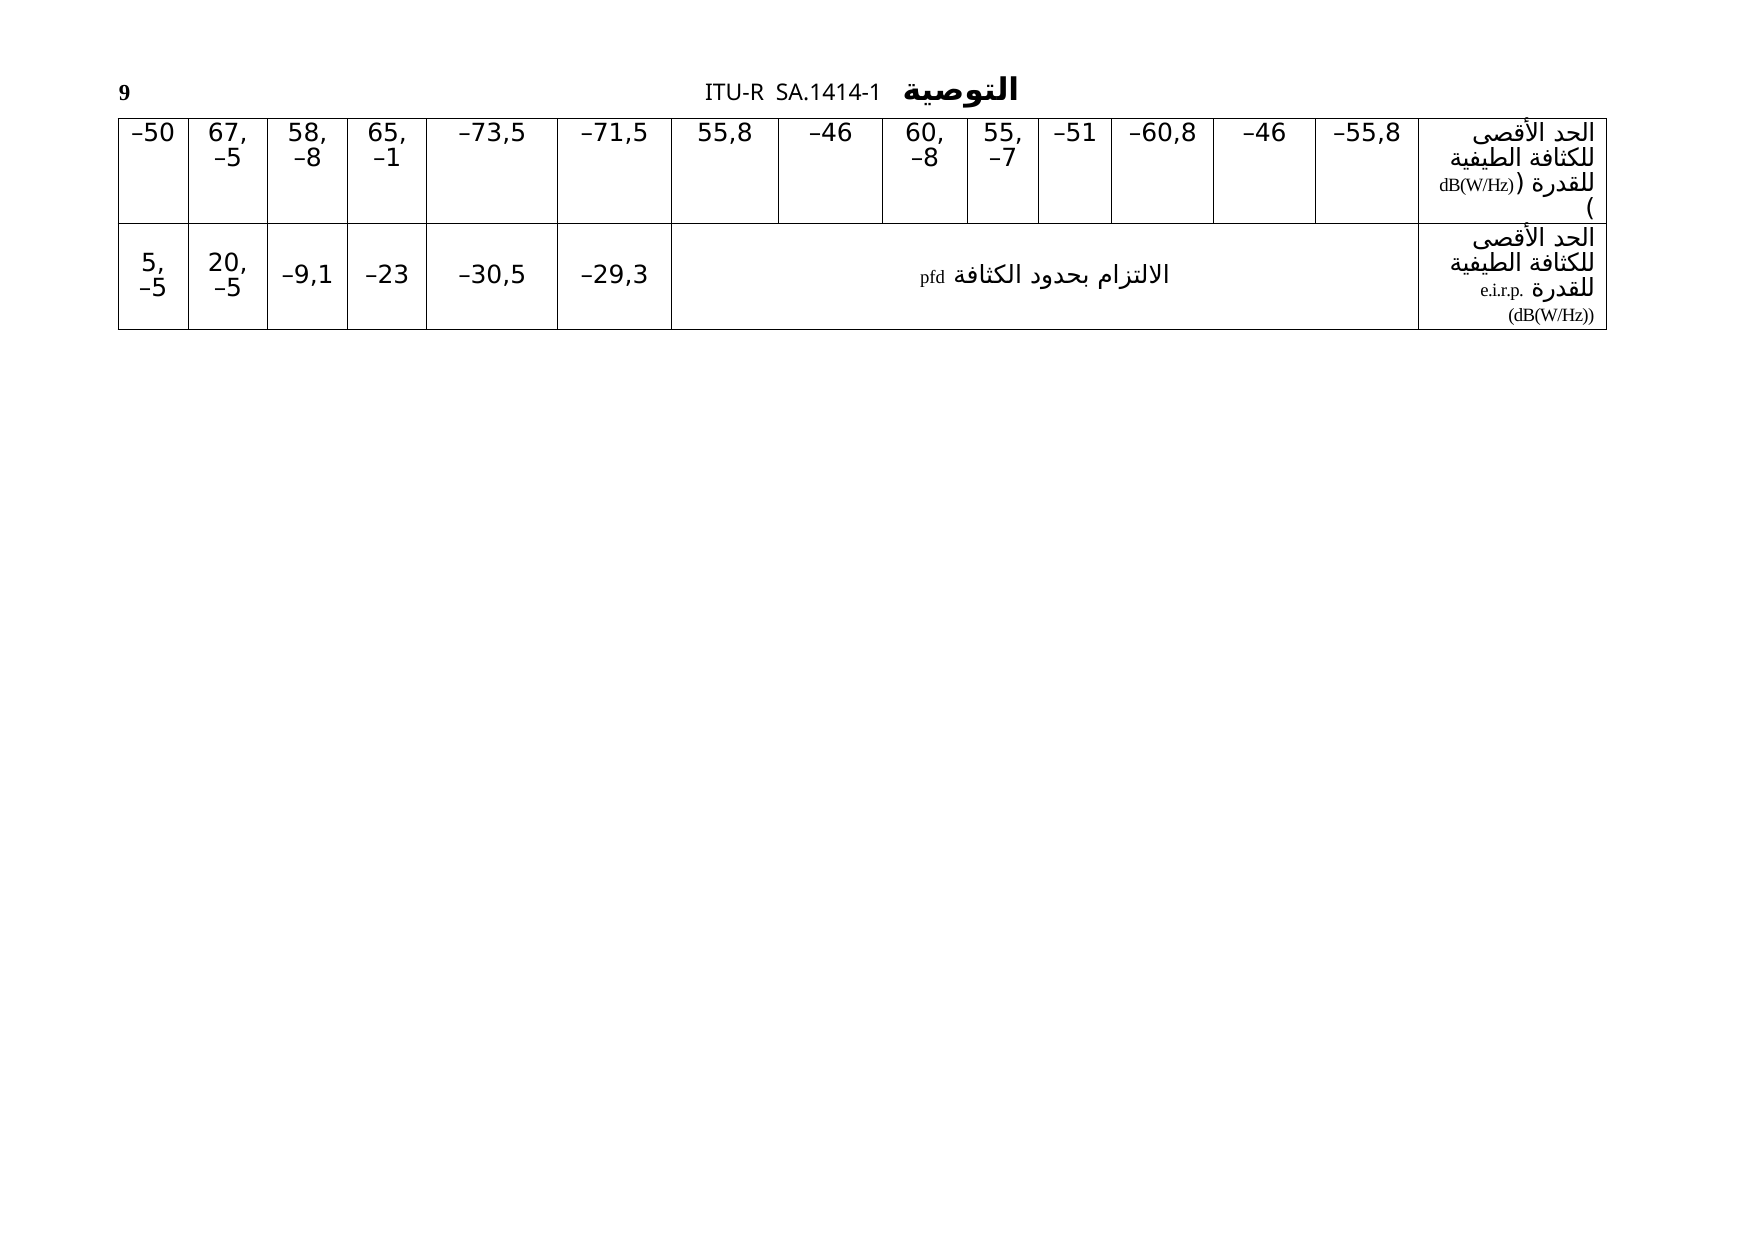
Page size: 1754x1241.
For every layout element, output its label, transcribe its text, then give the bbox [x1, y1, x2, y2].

table_cell الحد الأقصى للكثافة الطيفية للقدرة e.i.r.p. (dB(W/Hz)) [1419, 224, 1606, 328]
table_cell 30,5– [427, 224, 557, 328]
table_cell 55,8– [1316, 119, 1418, 223]
table_cell 20,5– [189, 224, 267, 328]
table_cell 46– [779, 119, 882, 223]
table_cell 60,8– [883, 119, 967, 223]
table_cell 67,5– [189, 119, 267, 223]
table_cell 58,8– [268, 119, 347, 223]
table_cell 71,5– [558, 119, 671, 223]
table_cell 9,1– [268, 224, 347, 328]
table_cell 73,5– [427, 119, 557, 223]
table_cell 5,5– [119, 224, 188, 328]
table_cell 29,3– [558, 224, 671, 328]
table_cell 60,8– [1112, 119, 1213, 223]
table_cell 51– [1039, 119, 1111, 223]
table_cell الحد الأقصى للكثافة الطيفية للقدرة (dB(W/Hz)) [1419, 119, 1606, 223]
table_cell 65,1– [348, 119, 426, 223]
table_cell 55,7– [968, 119, 1038, 223]
table_cell 46– [1214, 119, 1315, 223]
table_cell 55,8 [672, 119, 778, 223]
table_cell 50– [119, 119, 188, 223]
table_cell 23– [348, 224, 426, 328]
table_cell الالتزام بحدود الكثافة pfd [672, 224, 1418, 328]
